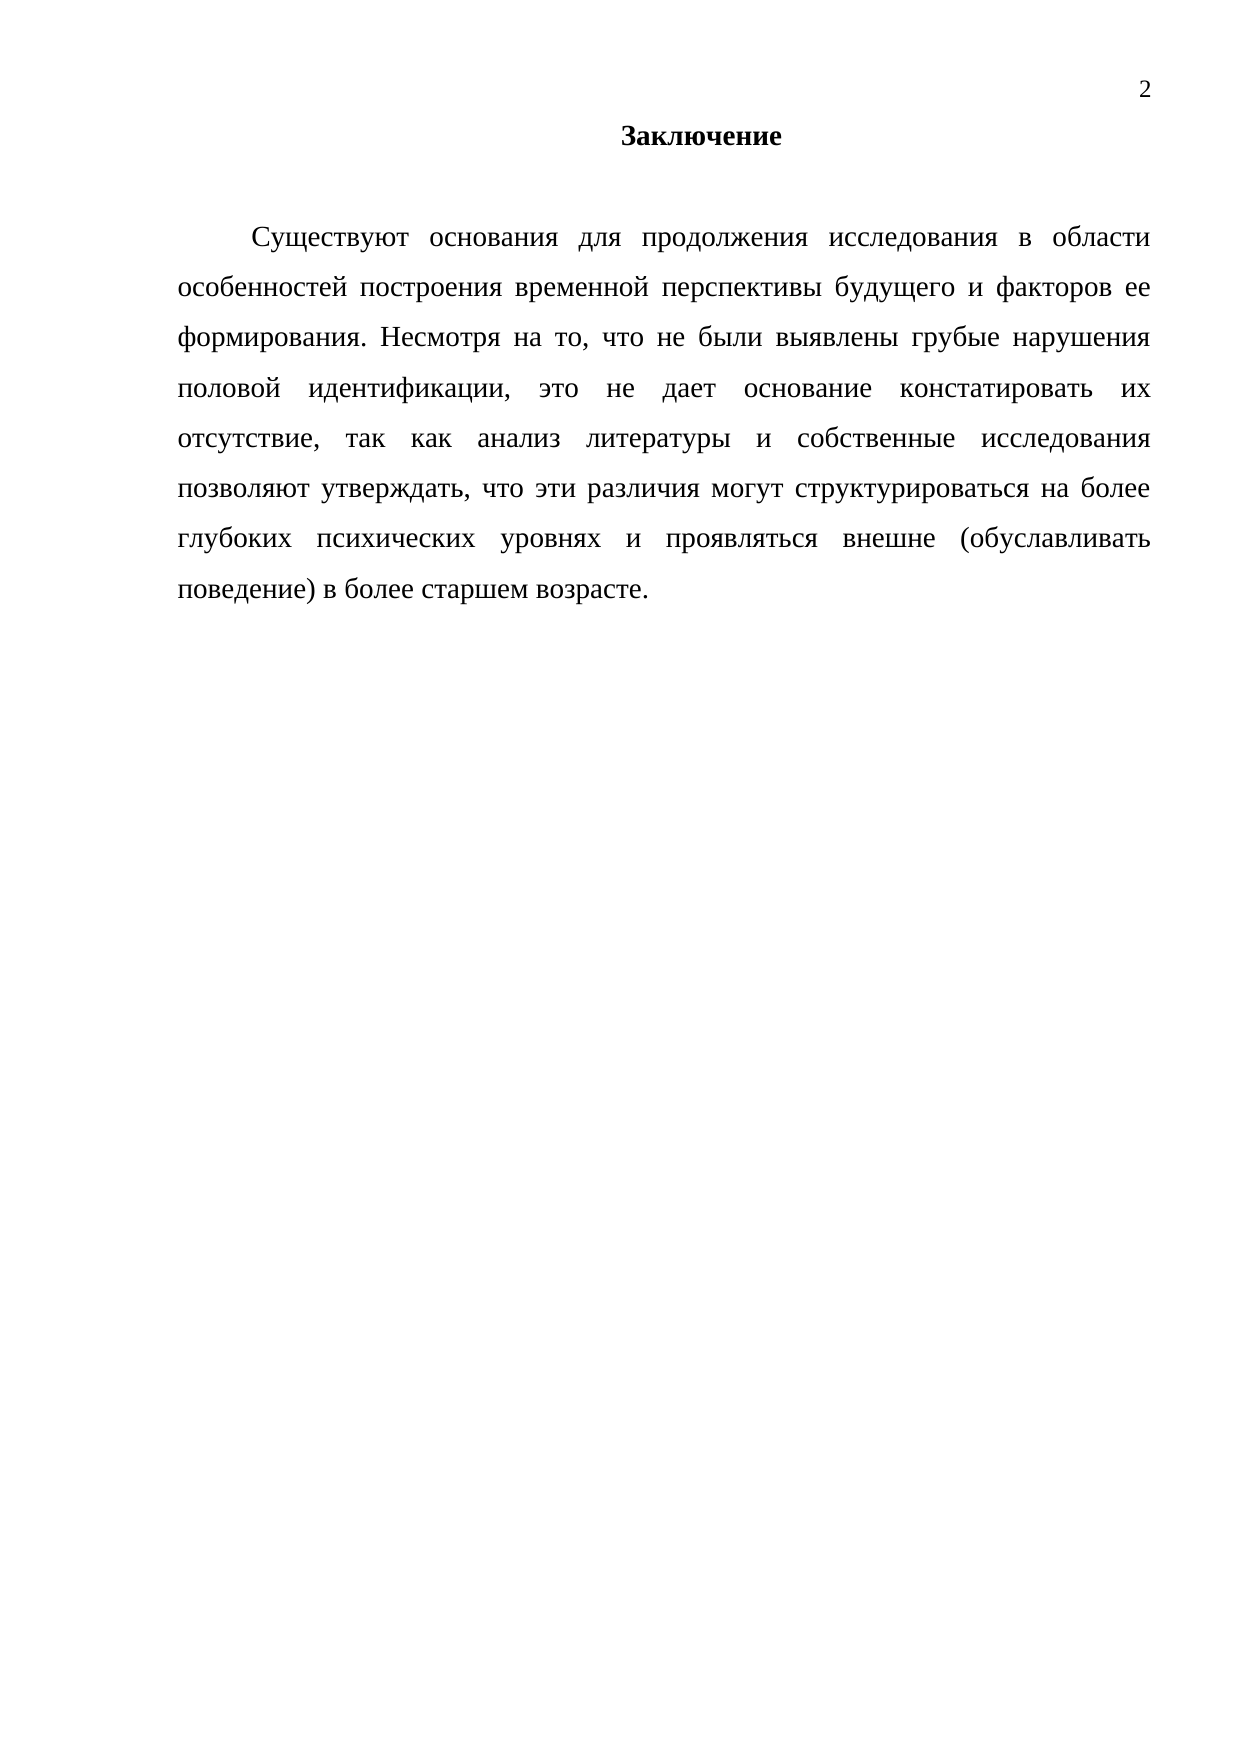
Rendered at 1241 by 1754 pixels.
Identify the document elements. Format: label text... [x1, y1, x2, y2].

text Существуют основания для продолжения исследования в области особенностей построения временной перспективы будущего и факторов ее формирования. Несмотря на то, что не были выявлены грубые нарушения половой идентификации, это не дает основание констатировать их отсутствие, так как анализ литературы и собственные исследования позволяют утверждать, что эти различия могут структурироваться на более глубоких психических уровнях и проявляться внешне (обуславливать поведение) в более старшем возрасте. [177, 219, 1152, 604]
text Заключение [177, 118, 1152, 152]
